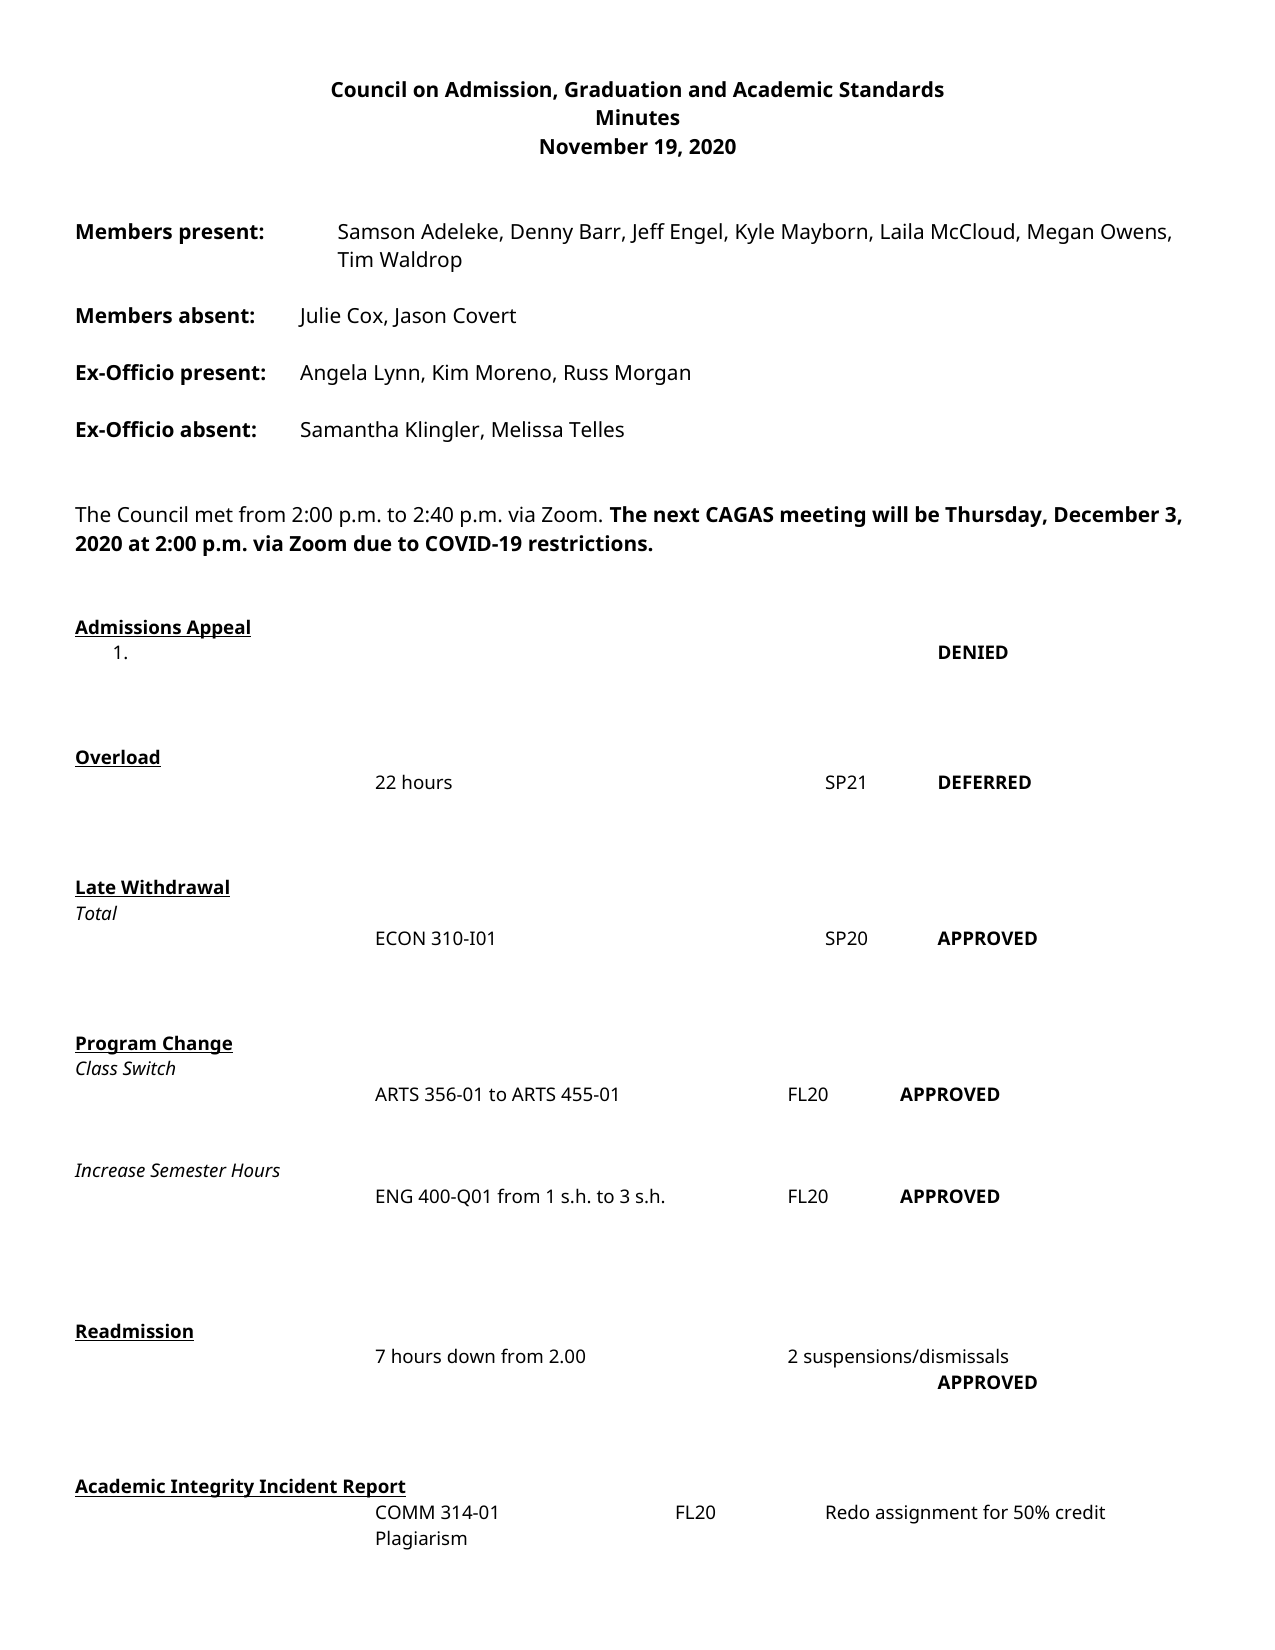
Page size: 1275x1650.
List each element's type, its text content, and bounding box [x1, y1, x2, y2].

text Plagiarism [75, 1525, 1200, 1550]
text Class Switch [75, 1055, 1200, 1081]
text Overload [75, 744, 1200, 770]
text Members absent: Julie Cox, Jason Covert [75, 302, 1200, 330]
text The Council met from 2:00 p.m. to 2:40 p.m. via Zoom. The next CAGAS meeting will be Thursday, December 3, 2020 at 2:00 p.m. via Zoom due to COVID-19 restrictions. [75, 500, 1200, 557]
text Readmission [75, 1318, 1200, 1344]
text Minutes [75, 103, 1200, 132]
text Council on Admission, Graduation and Academic Standards [75, 75, 1200, 103]
text Ex-Officio absent: Samantha Klingler, Melissa Telles [75, 415, 1200, 443]
text Program Change [75, 1030, 1200, 1055]
text ECON 310-I01 SP20 APPROVED [75, 925, 1200, 951]
text APPROVED [75, 1369, 1200, 1395]
text Academic Integrity Incident Report [75, 1474, 1200, 1499]
text Increase Semester Hours [75, 1157, 1200, 1183]
text 22 hours SP21 DEFERRED [75, 770, 1200, 795]
text ENG 400-Q01 from 1 s.h. to 3 s.h. FL20 APPROVED [75, 1183, 1200, 1208]
text 7 hours down from 2.00 2 suspensions/dismissals [75, 1344, 1200, 1369]
text Ex-Officio present: Angela Lynn, Kim Moreno, Russ Morgan [75, 358, 1200, 387]
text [75, 1499, 1200, 1525]
text Late Withdrawal [75, 874, 1200, 900]
text Total [75, 900, 1200, 925]
text 1. DENIED [112, 639, 1200, 665]
text November 19, 2020 [75, 132, 1200, 160]
text Admissions Appeal [75, 614, 1200, 639]
text ARTS 356-01 to ARTS 455-01 FL20 APPROVED [75, 1081, 1200, 1106]
text Members present: Samson Adeleke, Denny Barr, Jeff Engel, Kyle Mayborn, Laila McCloud, Megan Owens, Tim Waldrop [75, 217, 1200, 274]
